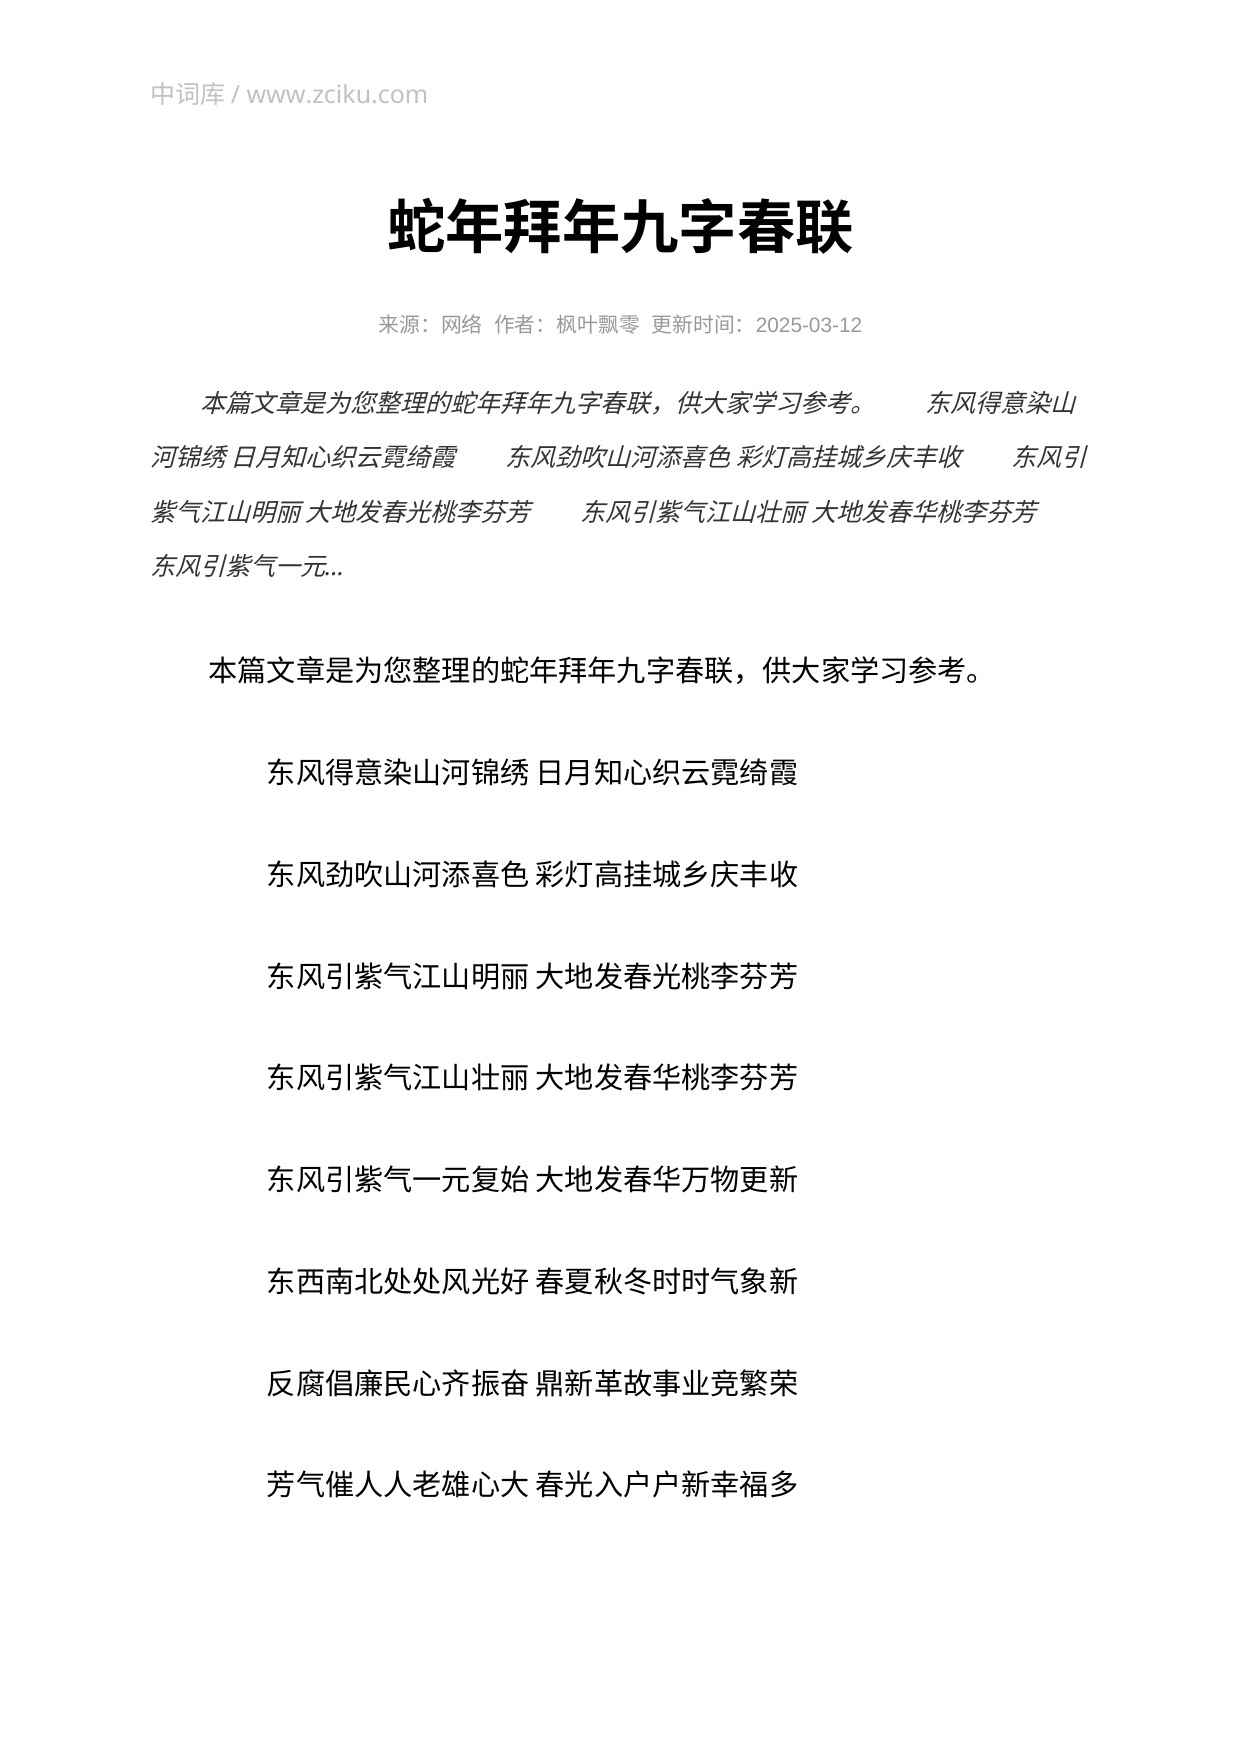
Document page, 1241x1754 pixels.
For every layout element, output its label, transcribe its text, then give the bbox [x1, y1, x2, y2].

text 本篇文章是为您整理的蛇年拜年九字春联，供大家学习参考。 东风得意染山河锦绣 日月知心织云霓绮霞 东风劲吹山河添喜色 彩灯高挂城乡庆丰收 东风引紫气江山明丽 大地发春光桃李芬芳 东风引紫气江山壮丽 大地发春华桃李芬芳 东风引紫气一元... [150, 383, 1090, 583]
text 来源：网络 作者：枫叶飘零 更新时间：2025-03-12 [150, 313, 1090, 337]
text 东西南北处处风光好 春夏秋冬时时气象新 [150, 1258, 1090, 1301]
subtitle 蛇年拜年九字春联 [150, 181, 1090, 266]
text 东风得意染山河锦绣 日月知心织云霓绮霞 [150, 749, 1090, 792]
text 东风引紫气一元复始 大地发春华万物更新 [150, 1157, 1090, 1199]
text 东风引紫气江山明丽 大地发春光桃李芬芳 [150, 953, 1090, 995]
text 东风劲吹山河添喜色 彩灯高挂城乡庆丰收 [150, 851, 1090, 894]
text 本篇文章是为您整理的蛇年拜年九字春联，供大家学习参考。 [150, 648, 1090, 690]
text 东风引紫气江山壮丽 大地发春华桃李芬芳 [150, 1055, 1090, 1097]
text 反腐倡廉民心齐振奋 鼎新革故事业竞繁荣 [150, 1360, 1090, 1402]
text 芳气催人人老雄心大 春光入户户新幸福多 [150, 1462, 1090, 1504]
